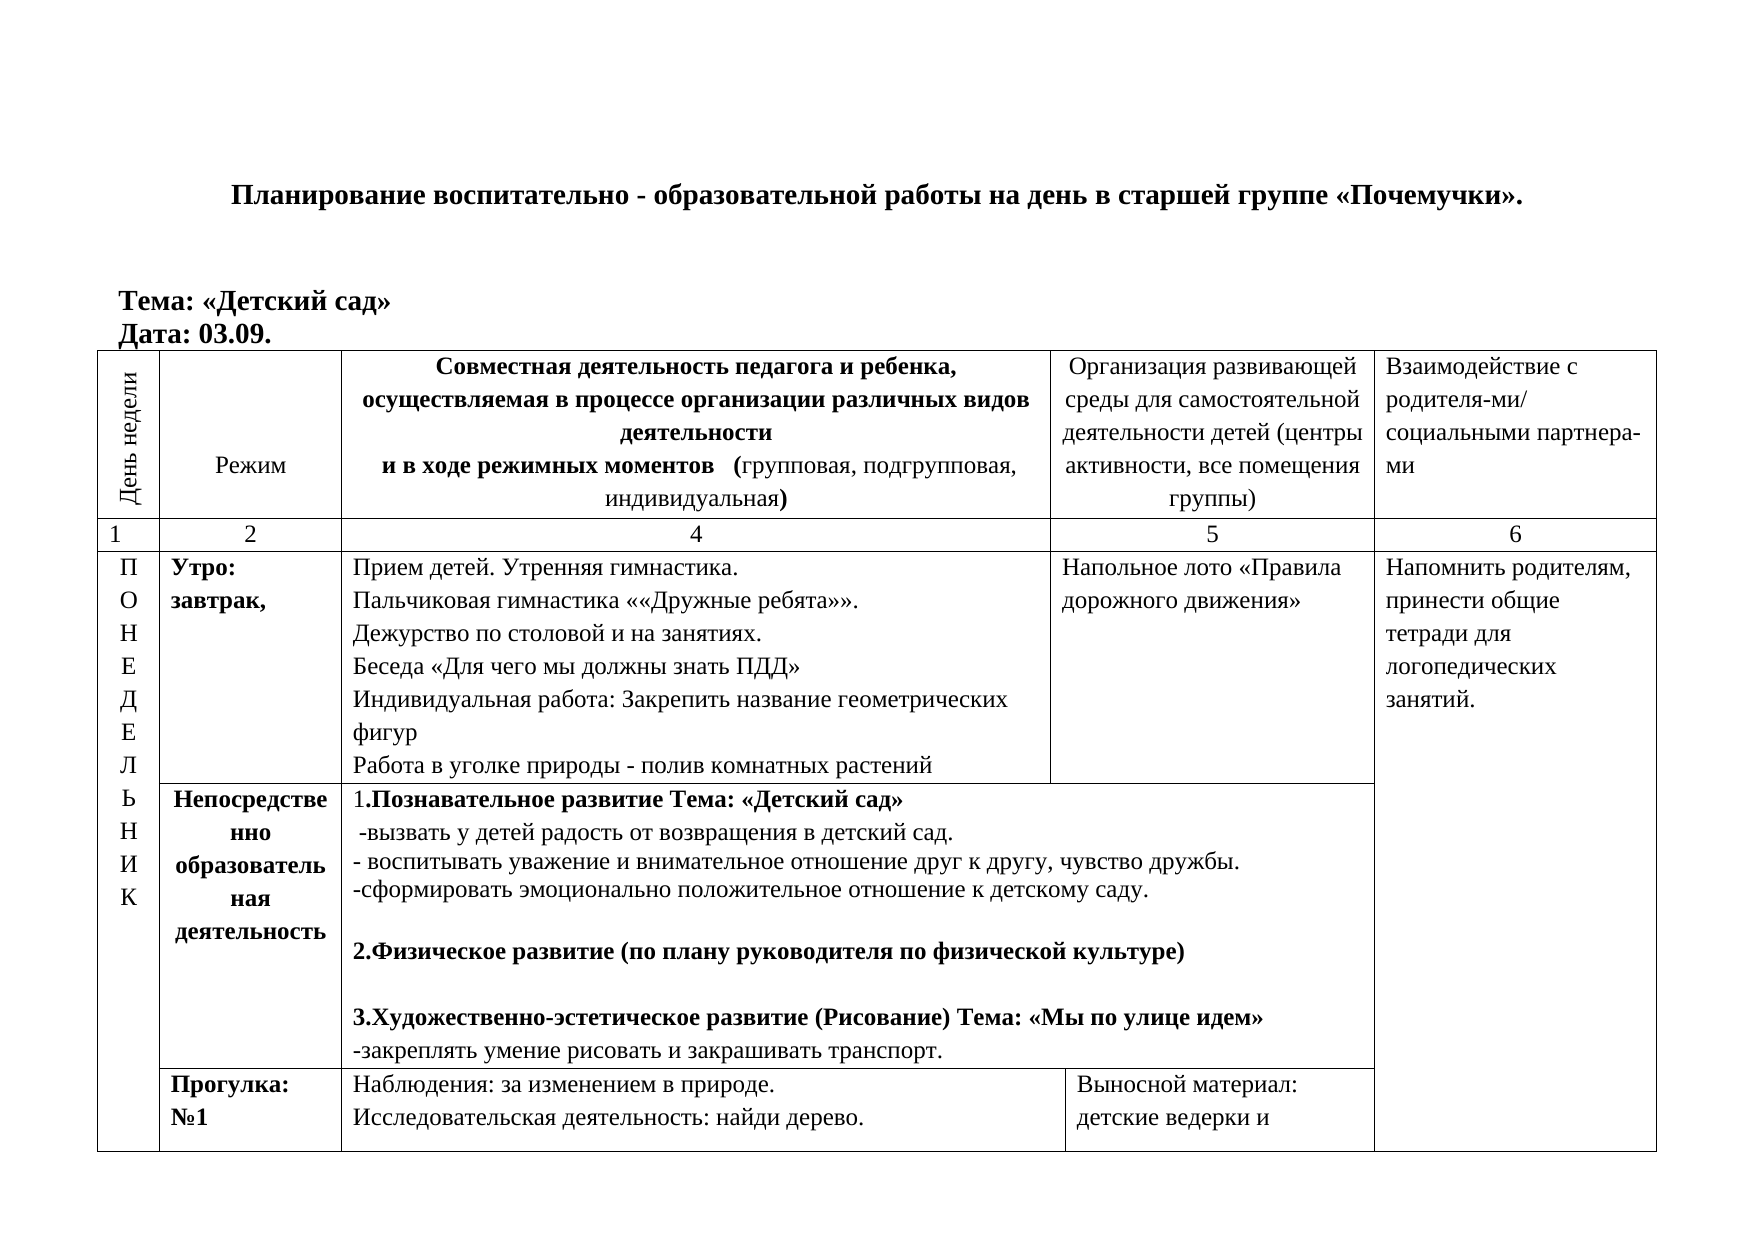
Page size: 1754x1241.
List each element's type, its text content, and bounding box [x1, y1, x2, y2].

table_header День недели [98, 351, 159, 518]
table_cell 6 [1375, 519, 1656, 551]
table_cell Прогулка: №1 [160, 1069, 341, 1151]
table_cell 1.Познавательное развитие Тема: «Детский сад» -вызвать у детей радость от возвращения в детский сад. - воспитывать уважение и внимательное отношение друг к другу, чувство дружбы. -сформировать эмоционально положительное отношение к детскому саду. 2.Физическое развитие (по плану руководителя по физической культуре) 3.Художественно-эстетическое развитие (Рисование) Тема: «Мы по улице идем» -закреплять умение рисовать и закрашивать транспорт. [342, 784, 1374, 1068]
table_cell П О Н Е Д Е Л Ь Н И К [98, 552, 159, 1151]
table_cell Напомнить родителям, принести общие тетради для логопедических занятий. [1375, 552, 1656, 1151]
table_cell Утро: завтрак, [160, 552, 341, 783]
table_cell Напольное лото «Правила дорожного движения» [1051, 552, 1374, 783]
text Тема: «Детский сад» [118, 283, 1636, 316]
table_header Взаимодействие с родителя-ми/ социальными партнера-ми [1375, 351, 1656, 518]
table_header Совместная деятельность педагога и ребенка, осуществляемая в процессе организации различных видов деятельности и в ходе режимных моментов (групповая, подгрупповая, индивидуальная) [342, 351, 1050, 518]
table_cell 5 [1051, 519, 1374, 551]
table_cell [342, 1069, 1065, 1151]
table_cell Непосредственно образовательная деятельность [160, 784, 341, 1068]
table_cell 4 [342, 519, 1050, 551]
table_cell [1066, 1069, 1374, 1151]
text Планирование воспитательно - образовательной работы на день в старшей группе «Почемучки». [118, 177, 1636, 211]
table_cell Прием детей. Утренняя гимнастика. Пальчиковая гимнастика ««Дружные ребята»». Дежурство по столовой и на занятиях. Беседа «Для чего мы должны знать ПДД» Индивидуальная работа: Закрепить название геометрических фигур Работа в уголке природы - полив комнатных растений [342, 552, 1050, 783]
table_cell 2 [160, 519, 341, 551]
table_cell 1 [98, 519, 159, 551]
text Дата: 03.09. [118, 316, 1636, 350]
table_header Организация развивающей среды для самостоятельной деятельности детей (центры активности, все помещения группы) [1051, 351, 1374, 518]
table_header Режим [160, 351, 341, 518]
